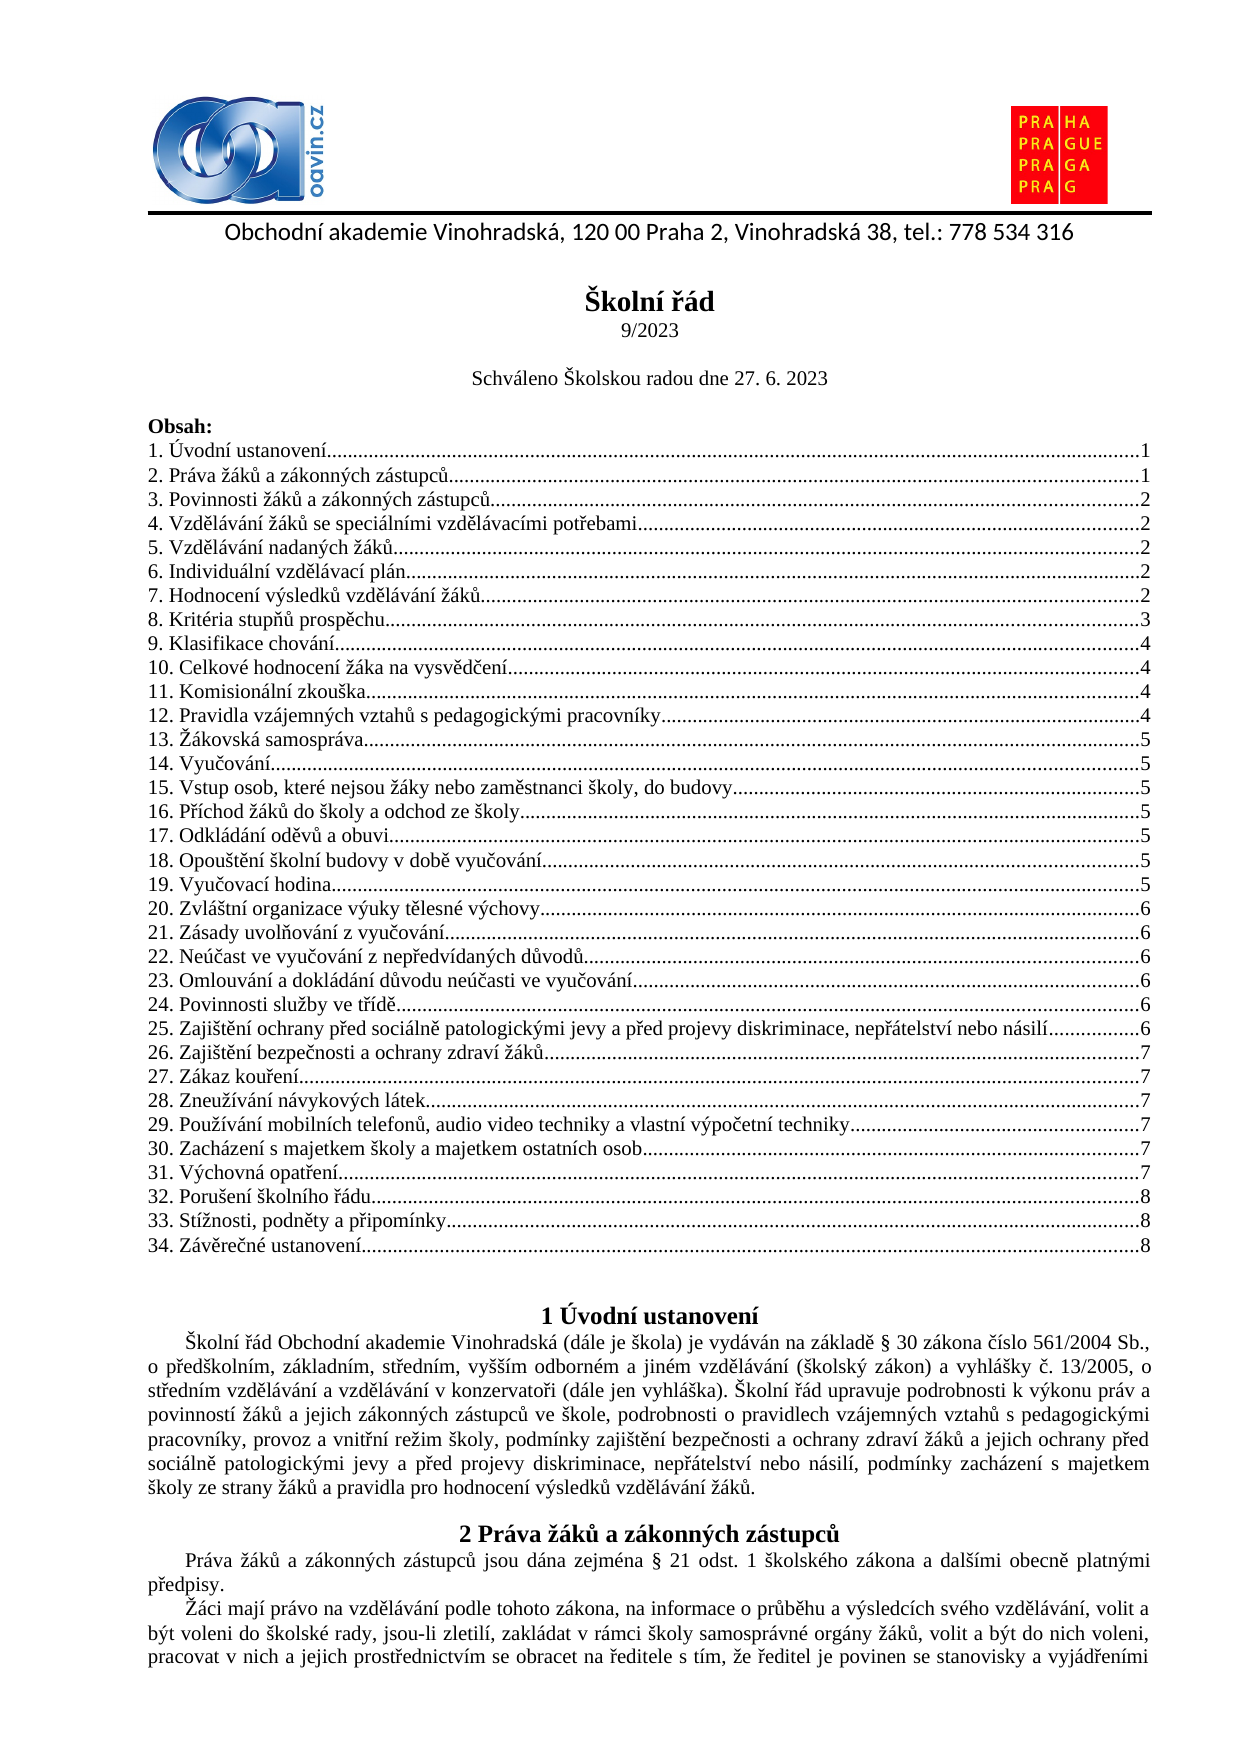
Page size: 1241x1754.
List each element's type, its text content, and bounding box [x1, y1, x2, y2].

text 10. Celkové hodnocení žáka na vysvědčení 4 [148, 655, 1152, 679]
text 2. Práva žáků a zákonných zástupců 1 [148, 462, 1152, 487]
text Práva žáků a zákonných zástupců [148, 1519, 1152, 1548]
text 26. Zajištění bezpečnosti a ochrany zdraví žáků 7 [148, 1040, 1152, 1064]
text 18. Opouštění školní budovy v době vyučování 5 [148, 847, 1152, 872]
text 30. Zacházení s majetkem školy a majetkem ostatních osob 7 [148, 1136, 1152, 1160]
text 6. Individuální vzdělávací plán 2 [148, 559, 1152, 583]
text 19. Vyučovací hodina 5 [148, 872, 1152, 896]
text Obsah: [148, 414, 1152, 438]
picture [151, 95, 326, 205]
text 32. Porušení školního řádu 8 [148, 1184, 1152, 1208]
text 21. Zásady uvolňování z vyučování 6 [148, 920, 1152, 944]
text 27. Zákaz kouření 7 [148, 1064, 1152, 1088]
text 1. Úvodní ustanovení 1 [148, 438, 1152, 462]
text 17. Odkládání oděvů a obuvi 5 [148, 823, 1152, 847]
text 9. Klasifikace chování 4 [148, 631, 1152, 655]
text 4. Vzdělávání žáků se speciálními vzdělávacími potřebami 2 [148, 511, 1152, 535]
text 3. Povinnosti žáků a zákonných zástupců 2 [148, 487, 1152, 511]
text 31. Výchovná opatření 7 [148, 1160, 1152, 1184]
text 33. Stížnosti, podněty a připomínky 8 [148, 1208, 1152, 1232]
text 9/2023 [148, 318, 1152, 342]
text 14. Vyučování 5 [148, 751, 1152, 775]
text 20. Zvláštní organizace výuky tělesné výchovy 6 [148, 896, 1152, 920]
text 8. Kritéria stupňů prospěchu 3 [148, 607, 1152, 631]
picture [1011, 106, 1108, 204]
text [148, 1596, 1152, 1668]
text Úvodní ustanovení [148, 1301, 1152, 1330]
text 12. Pravidla vzájemných vztahů s pedagogickými pracovníky 4 [148, 703, 1152, 727]
text 15. Vstup osob, které nejsou žáky nebo zaměstnanci školy, do budovy 5 [148, 775, 1152, 799]
text 28. Zneužívání návykových látek 7 [148, 1088, 1152, 1112]
text 7. Hodnocení výsledků vzdělávání žáků 2 [148, 583, 1152, 607]
text 16. Příchod žáků do školy a odchod ze školy 5 [148, 799, 1152, 823]
text Školní řád [148, 284, 1152, 318]
text 23. Omlouvání a dokládání důvodu neúčasti ve vyučování 6 [148, 968, 1152, 992]
text 22. Neúčast ve vyučování z nepředvídaných důvodů 6 [148, 944, 1152, 968]
text Schváleno Školskou radou dne 27. 6. 2023 [148, 366, 1152, 390]
text 34. Závěrečné ustanovení 8 [148, 1232, 1152, 1257]
text Školní řád Obchodní akademie Vinohradská (dále je škola) je vydáván na základě § 30 zákona číslo 561/2004 Sb., o předškolním, základním, středním, vyšším odborném a jiném vzdělávání (školský zákon) a vyhlášky č. 13/2005, o středním vzdělávání a vzdělávání v konzervatoři (dále jen vyhláška). Školní řád upravuje podrobnosti k výkonu práv a povinností žáků a jejich zákonných zástupců ve škole, podrobnosti o pravidlech vzájemných vztahů s pedagogickými pracovníky, provoz a vnitřní režim školy, podmínky zajištění bezpečnosti a ochrany zdraví žáků a jejich ochrany před sociálně patologickými jevy a před projevy diskriminace, nepřátelství nebo násilí, podmínky zacházení s majetkem školy ze strany žáků a pravidla pro hodnocení výsledků vzdělávání žáků. [148, 1330, 1152, 1499]
text 24. Povinnosti služby ve třídě 6 [148, 992, 1152, 1016]
text 25. Zajištění ochrany před sociálně patologickými jevy a před projevy diskriminace, nepřátelství nebo násilí 6 [148, 1016, 1152, 1040]
text 29. Používání mobilních telefonů, audio video techniky a vlastní výpočetní techniky 7 [148, 1112, 1152, 1136]
text 13. Žákovská samospráva 5 [148, 727, 1152, 751]
text 5. Vzdělávání nadaných žáků 2 [148, 535, 1152, 559]
text Práva žáků a zákonných zástupců jsou dána zejména § 21 odst. 1 školského zákona a dalšími obecně platnými předpisy. [148, 1548, 1152, 1596]
text 11. Komisionální zkouška 4 [148, 679, 1152, 703]
